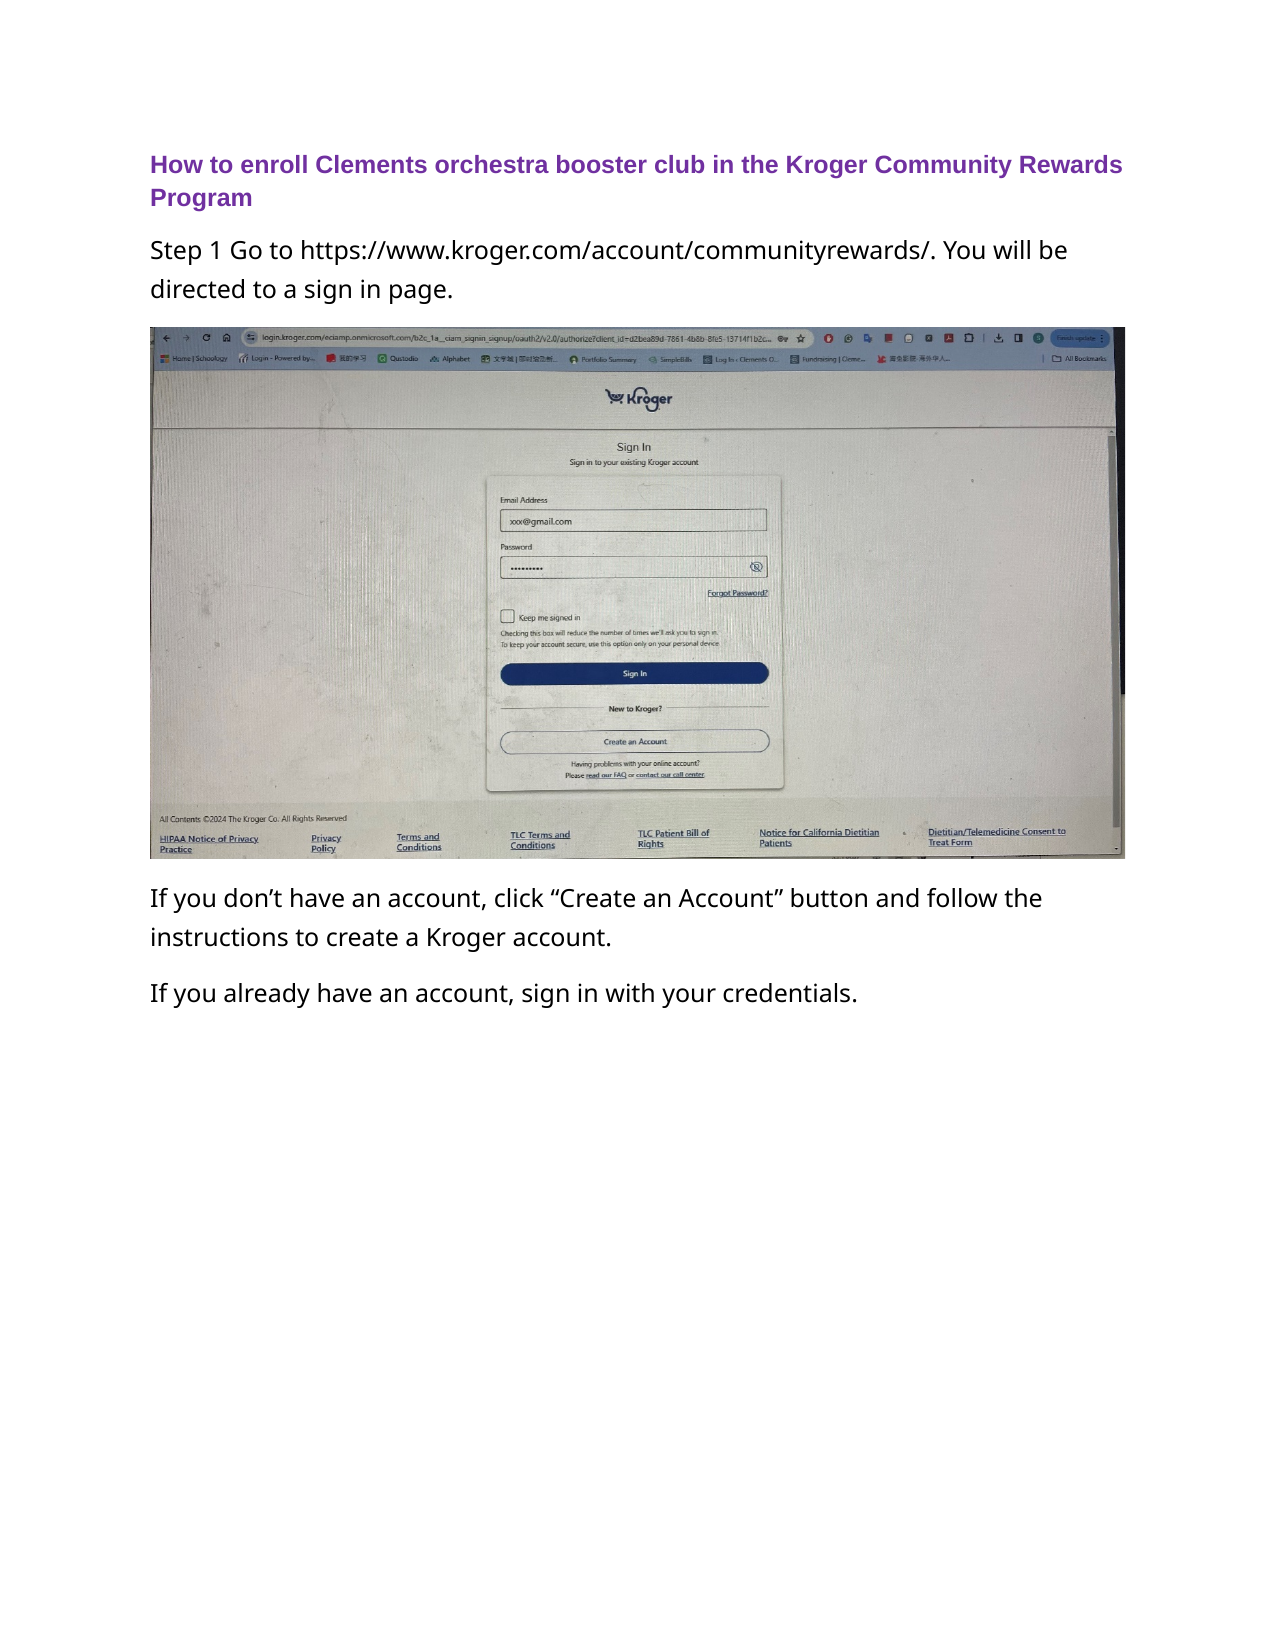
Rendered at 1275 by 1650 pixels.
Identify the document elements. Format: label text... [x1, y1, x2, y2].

text How to enroll Clements orchestra booster club in the Kroger Community Rewards Program [150, 150, 1125, 212]
text Step 1 Go to https://www.kroger.com/account/communityrewards/. You will be directed to a sign in page. [150, 233, 1125, 306]
picture [150, 327, 1125, 859]
text If you don’t have an account, click “Create an Account” button and follow the instructions to create a Kroger account. [150, 880, 1125, 953]
text If you already have an account, sign in with your credentials. [150, 975, 1125, 1009]
